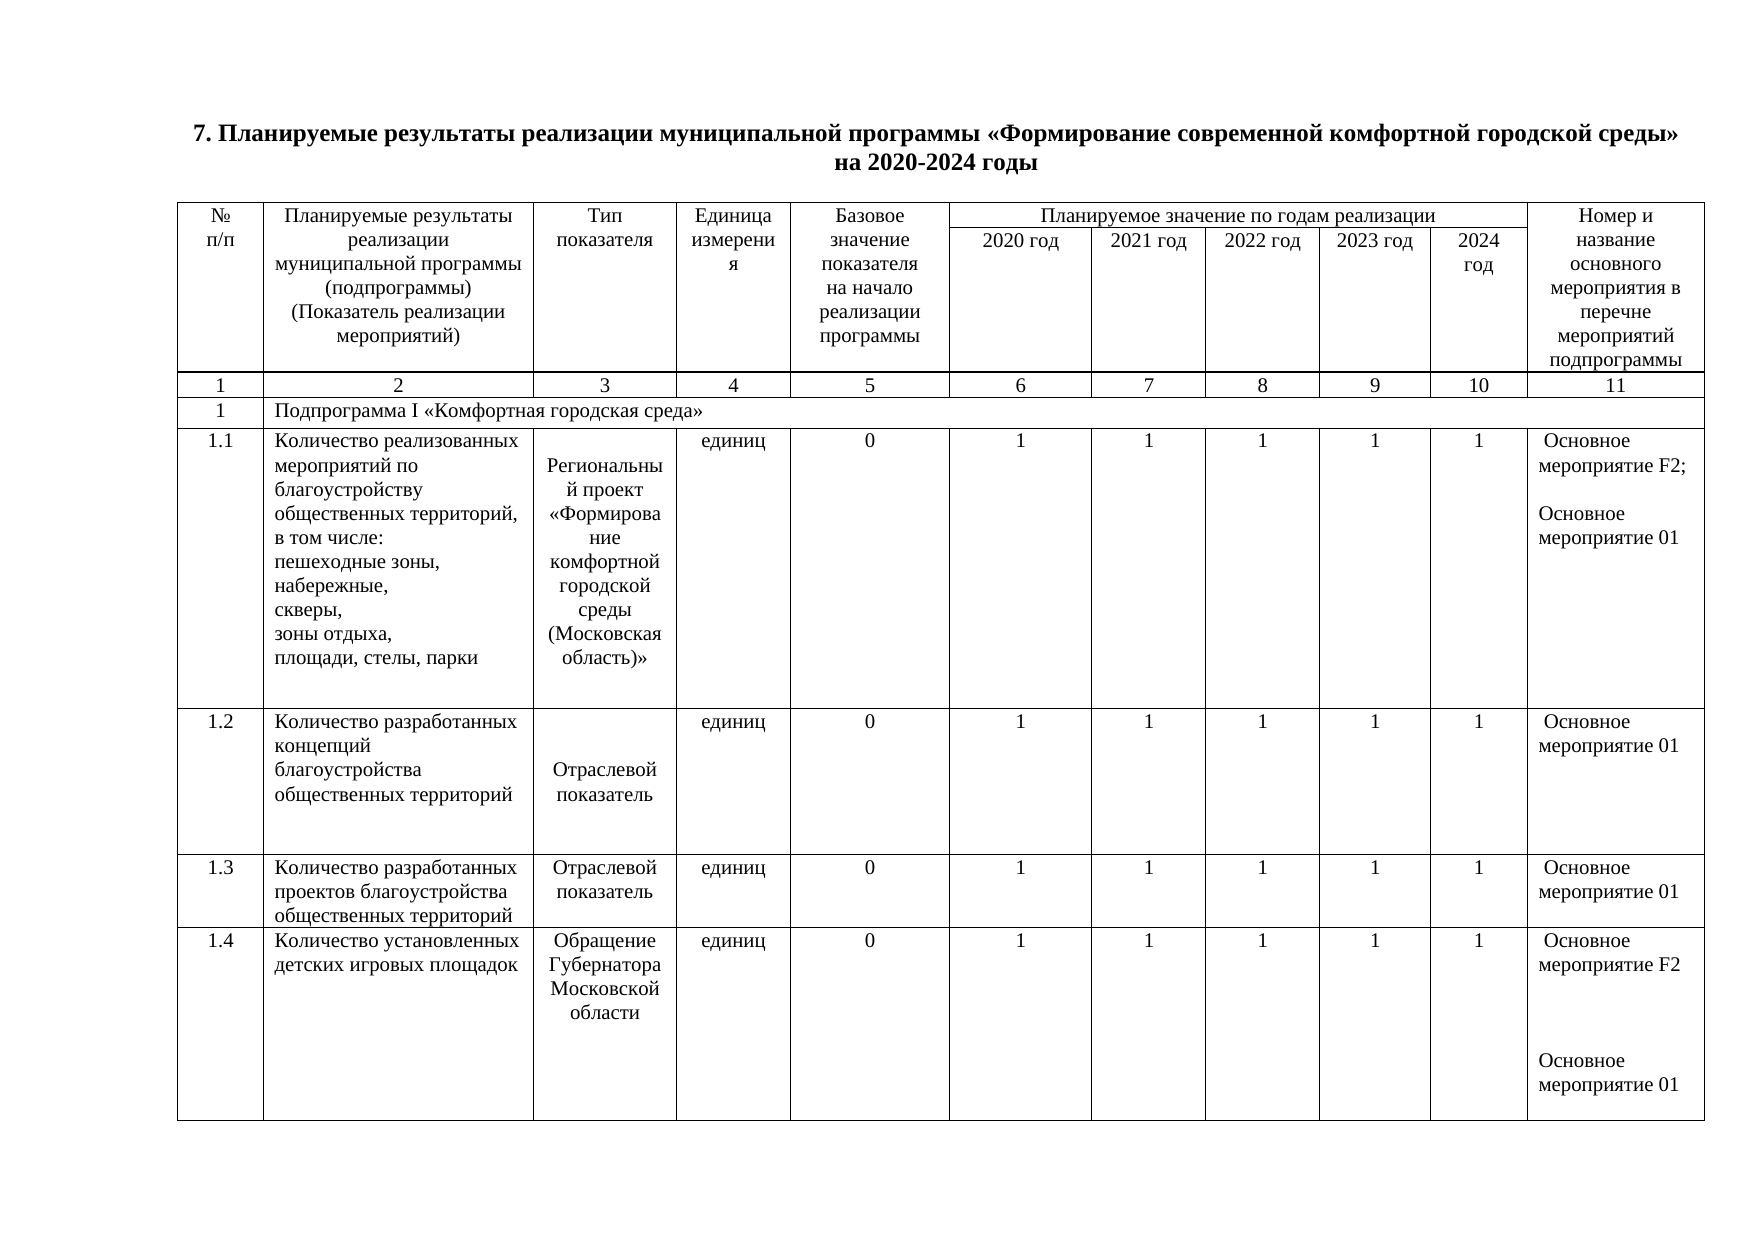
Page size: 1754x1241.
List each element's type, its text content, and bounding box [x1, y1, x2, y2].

table_cell 10 [1431, 373, 1527, 397]
table_cell Количество разработанных проектов благоустройства общественных территорий [264, 855, 533, 927]
table_cell 6 [950, 373, 1091, 397]
table_cell 1 [1092, 429, 1205, 708]
table_cell 1 [1320, 855, 1430, 927]
table_cell 1.4 [178, 928, 263, 1120]
table_cell 1 [1431, 429, 1527, 708]
table_cell 1 [178, 373, 263, 397]
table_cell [1528, 928, 1704, 1120]
table_cell 0 [791, 709, 949, 854]
table_cell 3 [534, 373, 676, 397]
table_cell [534, 928, 676, 1120]
table_header № п/п [178, 203, 263, 371]
table_cell Основное мероприятие 01 [1528, 855, 1704, 927]
table_cell 1 [178, 398, 263, 427]
table_cell 0 [791, 928, 949, 1120]
table_cell Основное мероприятие F2; Основное мероприятие 01 [1528, 429, 1704, 708]
table_cell 9 [1320, 373, 1430, 397]
table_cell 1 [1092, 928, 1205, 1120]
table_cell 1 [1320, 928, 1430, 1120]
table_cell 2024 год [1431, 228, 1527, 371]
table_header Тип показателя [534, 203, 676, 371]
table_cell единиц [677, 429, 790, 708]
table_cell единиц [677, 855, 790, 927]
table_cell 0 [791, 429, 949, 708]
table_cell 2023 год [1320, 228, 1430, 371]
table_cell Отраслевой показатель [534, 709, 676, 854]
table_cell 5 [791, 373, 949, 397]
table_cell 1 [1092, 855, 1205, 927]
table_header Номер и название основного мероприятия в перечне мероприятий подпрограммы [1528, 203, 1704, 371]
table_cell 4 [677, 373, 790, 397]
table_cell 1 [1206, 429, 1319, 708]
table_cell 1 [1206, 709, 1319, 854]
table_cell единиц [677, 709, 790, 854]
table_cell 1 [950, 709, 1091, 854]
table_cell 2021 год [1092, 228, 1205, 371]
table_cell 1 [1431, 855, 1527, 927]
table_cell 1 [1206, 928, 1319, 1120]
table_header Единица измерения [677, 203, 790, 371]
table_cell 1 [1092, 709, 1205, 854]
table_cell 1 [950, 429, 1091, 708]
table_header Планируемые результаты реализации муниципальной программы (подпрограммы) (Показатель реализации мероприятий) [264, 203, 533, 371]
table_cell 1 [1320, 429, 1430, 708]
table_cell 7 [1092, 373, 1205, 397]
text 7. Планируемые результаты реализации муниципальной программы «Формирование современной комфортной городской среды» на 2020-2024 годы [177, 118, 1695, 176]
table_cell Количество установленных детских игровых площадок [264, 928, 533, 1120]
table_cell 2 [264, 373, 533, 397]
table_cell 1 [1206, 855, 1319, 927]
table_cell 2022 год [1206, 228, 1319, 371]
table_cell 1 [1320, 709, 1430, 854]
table_cell 1.1 [178, 429, 263, 708]
table_cell Количество разработанных концепций благоустройства общественных территорий [264, 709, 533, 854]
table_cell 1 [1431, 709, 1527, 854]
table_cell единиц [677, 928, 790, 1120]
table_header Планируемое значение по годам реализации [950, 203, 1527, 227]
table_cell 11 [1528, 373, 1704, 397]
table_cell 8 [1206, 373, 1319, 397]
table_cell 1.3 [178, 855, 263, 927]
table_cell 2020 год [950, 228, 1091, 371]
table_cell Региональный проект «Формирование комфортной городской среды (Московская область)» [534, 429, 676, 708]
table_cell 1 [950, 928, 1091, 1120]
table_cell Отраслевой показатель [534, 855, 676, 927]
table_cell 1.2 [178, 709, 263, 854]
table_cell Подпрограмма I «Комфортная городская среда» [264, 398, 1704, 427]
table_cell 0 [791, 855, 949, 927]
table_cell Количество реализованных мероприятий по благоустройству общественных территорий, в том числе: пешеходные зоны, набережные, скверы, зоны отдыха, площади, стелы, парки [264, 429, 533, 708]
table_cell 1 [950, 855, 1091, 927]
table_header Базовое значение показателя на начало реализации программы [791, 203, 949, 371]
table_cell Основное мероприятие 01 [1528, 709, 1704, 854]
table_cell 1 [1431, 928, 1527, 1120]
